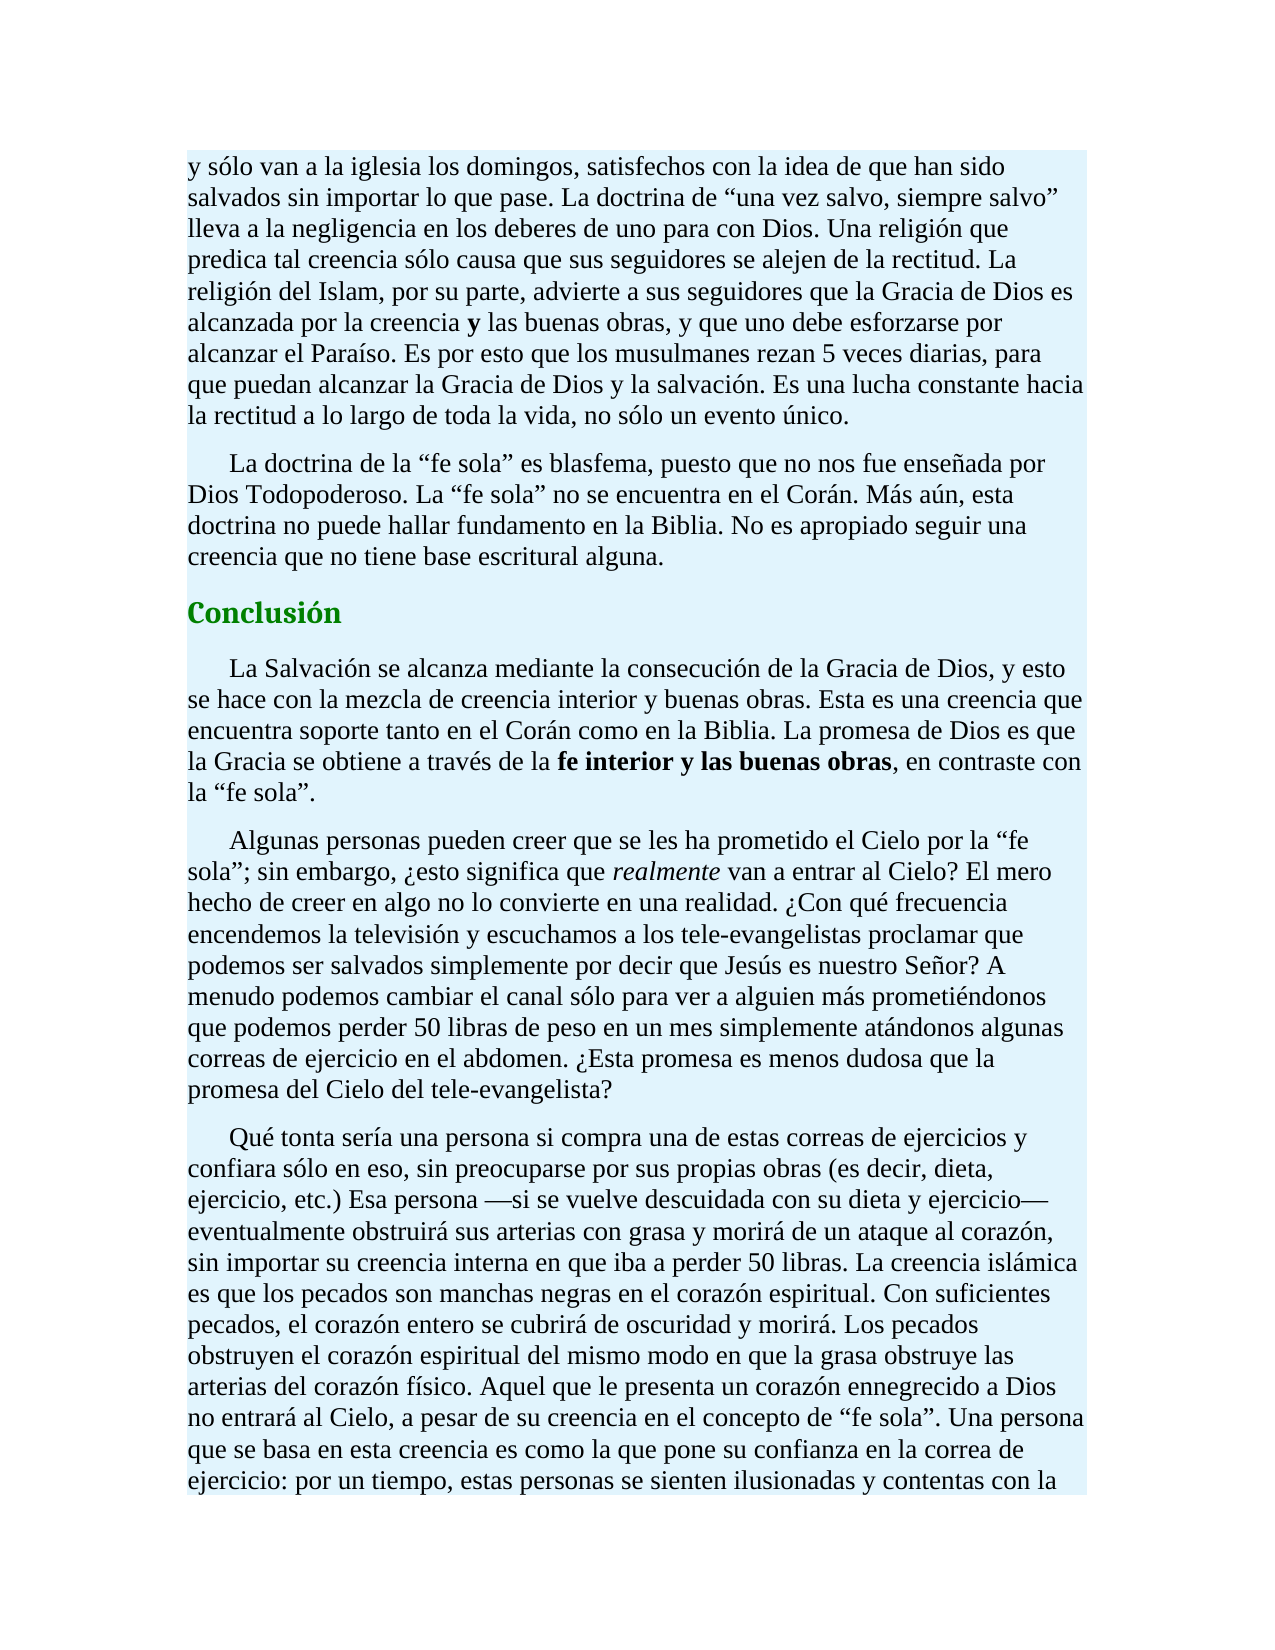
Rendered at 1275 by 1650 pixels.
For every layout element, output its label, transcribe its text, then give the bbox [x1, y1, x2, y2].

text La Salvación se alcanza mediante la consecución de la Gracia de Dios, y esto se hace con la mezcla de creencia interior y buenas obras. Esta es una creencia que encuentra soporte tanto en el Corán como en la Biblia. La promesa de Dios es que la Gracia se obtiene a través de la fe interior y las buenas obras, en contraste con la “fe sola”. [187, 652, 1087, 808]
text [187, 150, 1087, 430]
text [187, 1121, 1087, 1495]
text La doctrina de la “fe sola” es blasfema, puesto que no nos fue enseñada por Dios Todopoderoso. La “fe sola” no se encuentra en el Corán. Más aún, esta doctrina no puede hallar fundamento en la Biblia. No es apropiado seguir una creencia que no tiene base escritural alguna. [187, 447, 1087, 572]
subtitle Conclusión [187, 595, 1087, 631]
text Algunas personas pueden creer que se les ha prometido el Cielo por la “fe sola”; sin embargo, ¿esto significa que realmente van a entrar al Cielo? El mero hecho de creer en algo no lo convierte en una realidad. ¿Con qué frecuencia encendemos la televisión y escuchamos a los tele-evangelistas proclamar que podemos ser salvados simplemente por decir que Jesús es nuestro Señor? A menudo podemos cambiar el canal sólo para ver a alguien más prometiéndonos que podemos perder 50 libras de peso en un mes simplemente atándonos algunas correas de ejercicio en el abdomen. ¿Esta promesa es menos dudosa que la promesa del Cielo del tele-evangelista? [187, 824, 1087, 1104]
